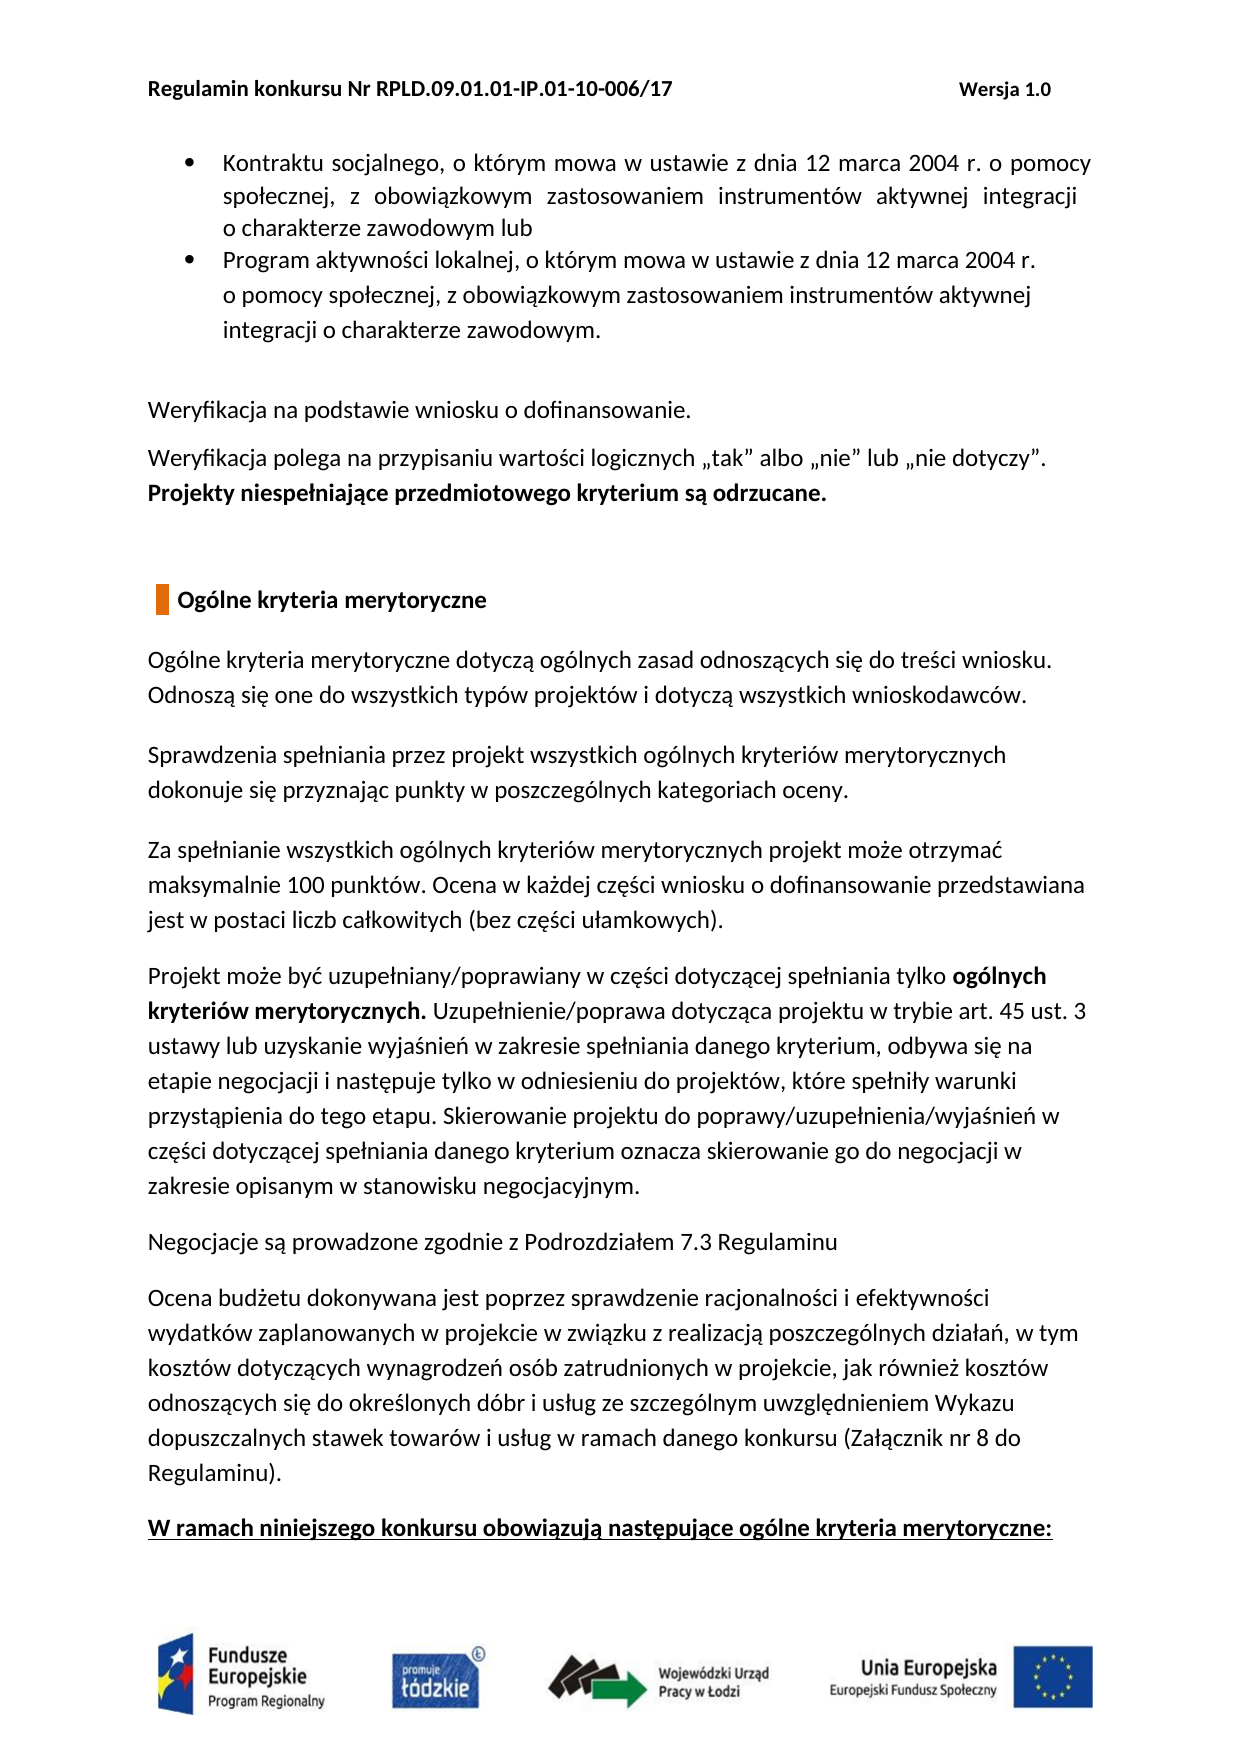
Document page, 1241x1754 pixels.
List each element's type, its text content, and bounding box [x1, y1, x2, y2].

picture [157, 1626, 1093, 1715]
text Ogólne kryteria merytoryczne dotyczą ogólnych zasad odnoszących się do treści wniosku. Odnoszą się one do wszystkich typów projektów i dotyczą wszystkich wnioskodawców. [148, 644, 1093, 710]
text Weryfikacja polega na przypisaniu wartości logicznych „tak” albo „nie” lub „nie dotyczy”. Projekty niespełniające przedmiotowego kryterium są odrzucane. [148, 442, 1093, 507]
text Sprawdzenia spełniania przez projekt wszystkich ogólnych kryteriów merytorycznych dokonuje się przyznając punkty w poszczególnych kategoriach oceny. [148, 739, 1093, 805]
text Za spełnianie wszystkich ogólnych kryteriów merytorycznych projekt może otrzymać maksymalnie 100 punktów. Ocena w każdej części wniosku o dofinansowanie przedstawiana jest w postaci liczb całkowitych (bez części ułamkowych). [148, 834, 1093, 935]
list Kontraktu socjalnego, o którym mowa w ustawie z dnia 12 marca 2004 r. o pomocy społecznej, z obowiązkowym zastosowaniem instrumentów aktywnej integracji o charakterze zawodowym lub [185, 148, 1093, 243]
text Negocjacje są prowadzone zgodnie z Podrozdziałem 7.3 Regulaminu [148, 1226, 1093, 1256]
text Weryfikacja na podstawie wniosku o dofinansowanie. [148, 394, 1093, 425]
text Projekt może być uzupełniany/poprawiany w części dotyczącej spełniania tylko ogólnych kryteriów merytorycznych. Uzupełnienie/poprawa dotycząca projektu w trybie art. 45 ust. 3 ustawy lub uzyskanie wyjaśnień w zakresie spełniania danego kryterium, odbywa się na etapie negocjacji i następuje tylko w odniesieniu do projektów, które spełniły warunki przystąpienia do tego etapu. Skierowanie projektu do poprawy/uzupełnienia/wyjaśnień w części dotyczącej spełniania danego kryterium oznacza skierowanie go do negocjacji w zakresie opisanym w stanowisku negocjacyjnym. [148, 960, 1093, 1201]
text W ramach niniejszego konkursu obowiązują następujące ogólne kryteria merytoryczne: [148, 1512, 1093, 1543]
list Program aktywności lokalnej, o którym mowa w ustawie z dnia 12 marca 2004 r. o pomocy społecznej, z obowiązkowym zastosowaniem instrumentów aktywnej integracji o charakterze zawodowym. [185, 244, 1093, 345]
text Ocena budżetu dokonywana jest poprzez sprawdzenie racjonalności i efektywności wydatków zaplanowanych w projekcie w związku z realizacją poszczególnych działań, w tym kosztów dotyczących wynagrodzeń osób zatrudnionych w projekcie, jak również kosztów odnoszących się do określonych dóbr i usług ze szczególnym uwzględnieniem Wykazu dopuszczalnych stawek towarów i usług w ramach danego konkursu (Załącznik nr 8 do Regulaminu). [148, 1282, 1093, 1487]
text Ogólne kryteria merytoryczne [169, 584, 1093, 615]
